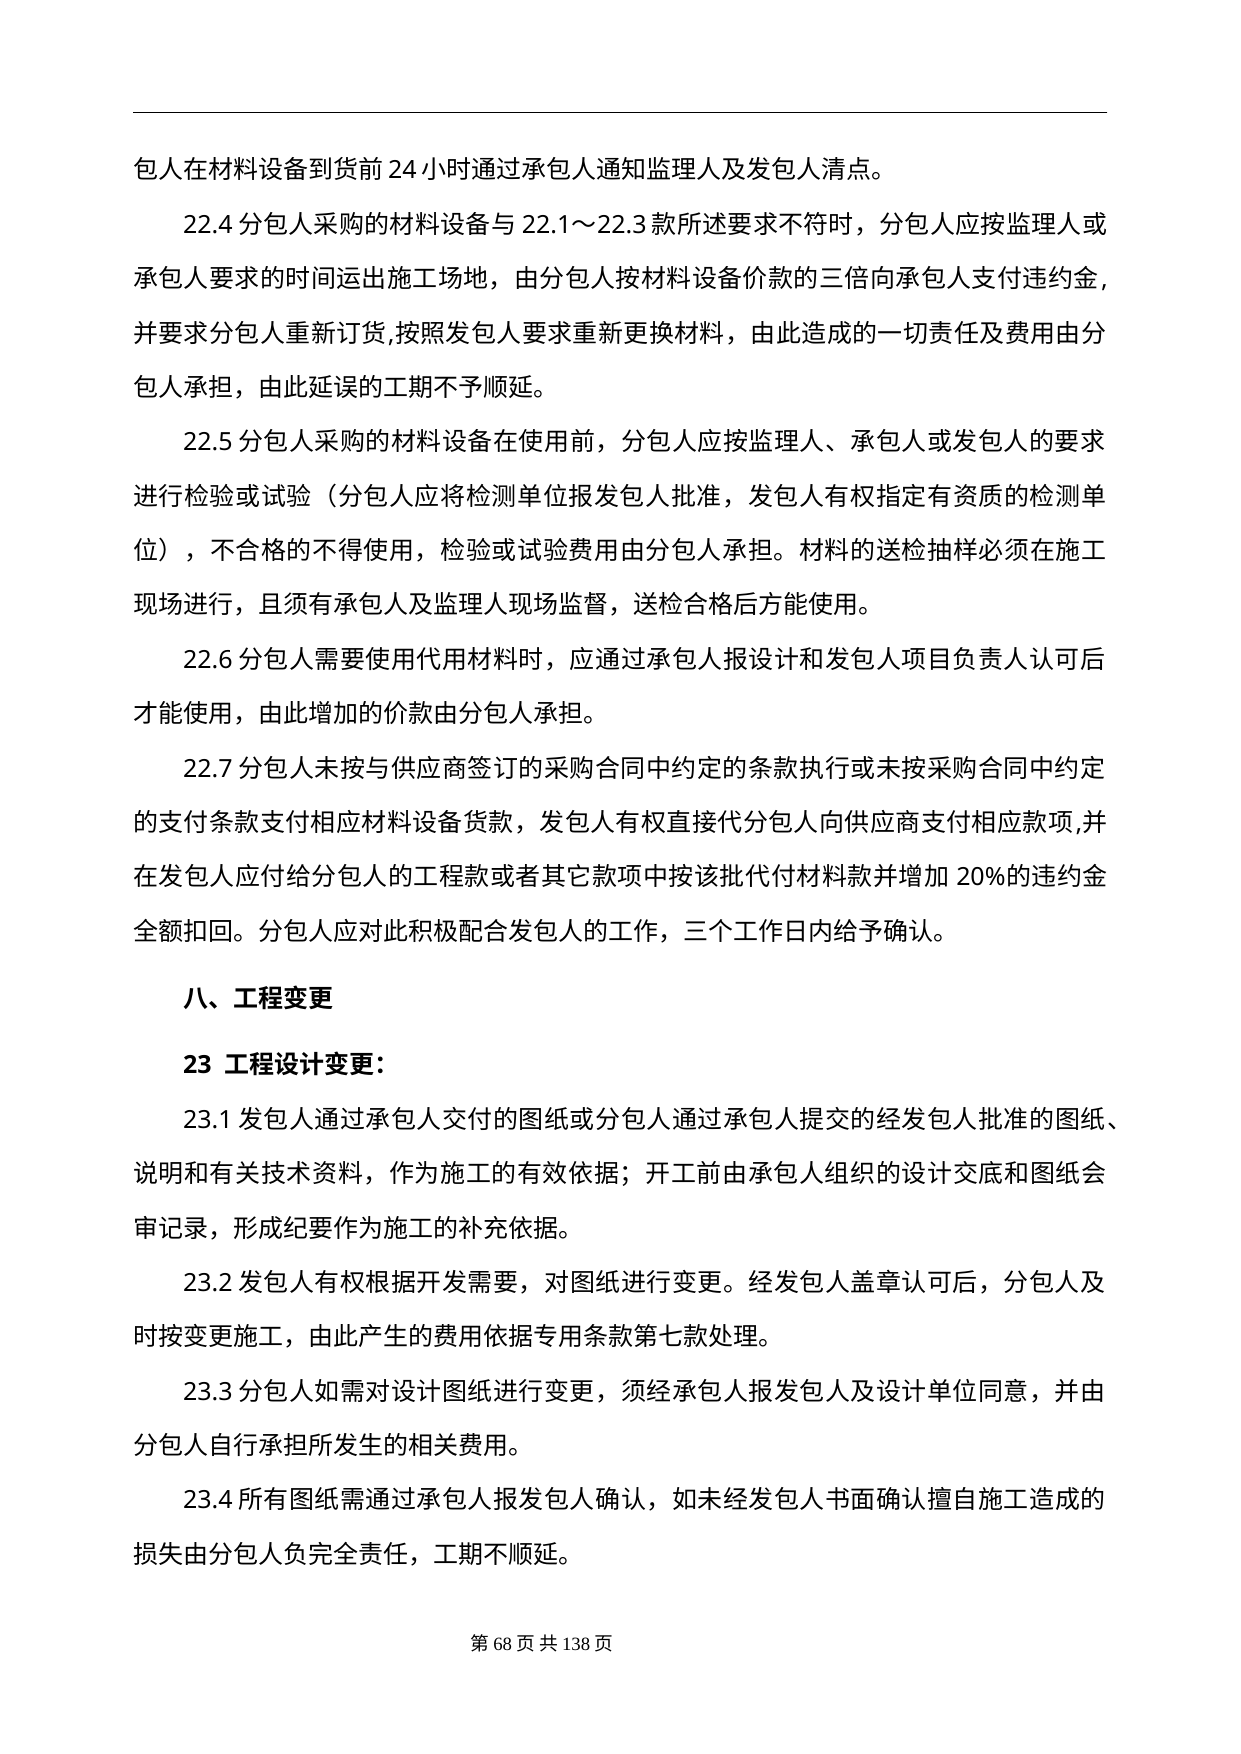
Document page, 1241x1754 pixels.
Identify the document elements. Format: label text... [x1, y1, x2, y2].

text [133, 150, 1107, 186]
text 22.7分包人未按与供应商签订的采购合同中约定的条款执行或未按采购合同中约定的支付条款支付相应材料设备货款，发包人有权直接代分包人向供应商支付相应款项,并在发包人应付给分包人的工程款或者其它款项中按该批代付材料款并增加20%的违约金全额扣回。分包人应对此积极配合发包人的工作，三个工作日内给予确认。 [133, 748, 1107, 947]
text 23 工程设计变更： [133, 1045, 1107, 1081]
text 八、工程变更 [133, 978, 1107, 1014]
text 23.4所有图纸需通过承包人报发包人确认，如未经发包人书面确认擅自施工造成的损失由分包人负完全责任，工期不顺延。 [133, 1480, 1107, 1571]
text 23.3分包人如需对设计图纸进行变更，须经承包人报发包人及设计单位同意，并由分包人自行承担所发生的相关费用。 [133, 1371, 1107, 1462]
text 23.1发包人通过承包人交付的图纸或分包人通过承包人提交的经发包人批准的图纸、说明和有关技术资料，作为施工的有效依据；开工前由承包人组织的设计交底和图纸会审记录，形成纪要作为施工的补充依据。 [133, 1099, 1107, 1244]
text 22.4分包人采购的材料设备与22.1～22.3款所述要求不符时，分包人应按监理人或承包人要求的时间运出施工场地，由分包人按材料设备价款的三倍向承包人支付违约金,并要求分包人重新订货,按照发包人要求重新更换材料，由此造成的一切责任及费用由分包人承担，由此延误的工期不予顺延。 [133, 204, 1107, 404]
text 22.6分包人需要使用代用材料时，应通过承包人报设计和发包人项目负责人认可后才能使用，由此增加的价款由分包人承担。 [133, 639, 1107, 730]
text 23.2发包人有权根据开发需要，对图纸进行变更。经发包人盖章认可后，分包人及时按变更施工，由此产生的费用依据专用条款第七款处理。 [133, 1262, 1107, 1353]
text 22.5分包人采购的材料设备在使用前，分包人应按监理人、承包人或发包人的要求进行检验或试验（分包人应将检测单位报发包人批准，发包人有权指定有资质的检测单位），不合格的不得使用，检验或试验费用由分包人承担。材料的送检抽样必须在施工现场进行，且须有承包人及监理人现场监督，送检合格后方能使用。 [133, 422, 1107, 621]
